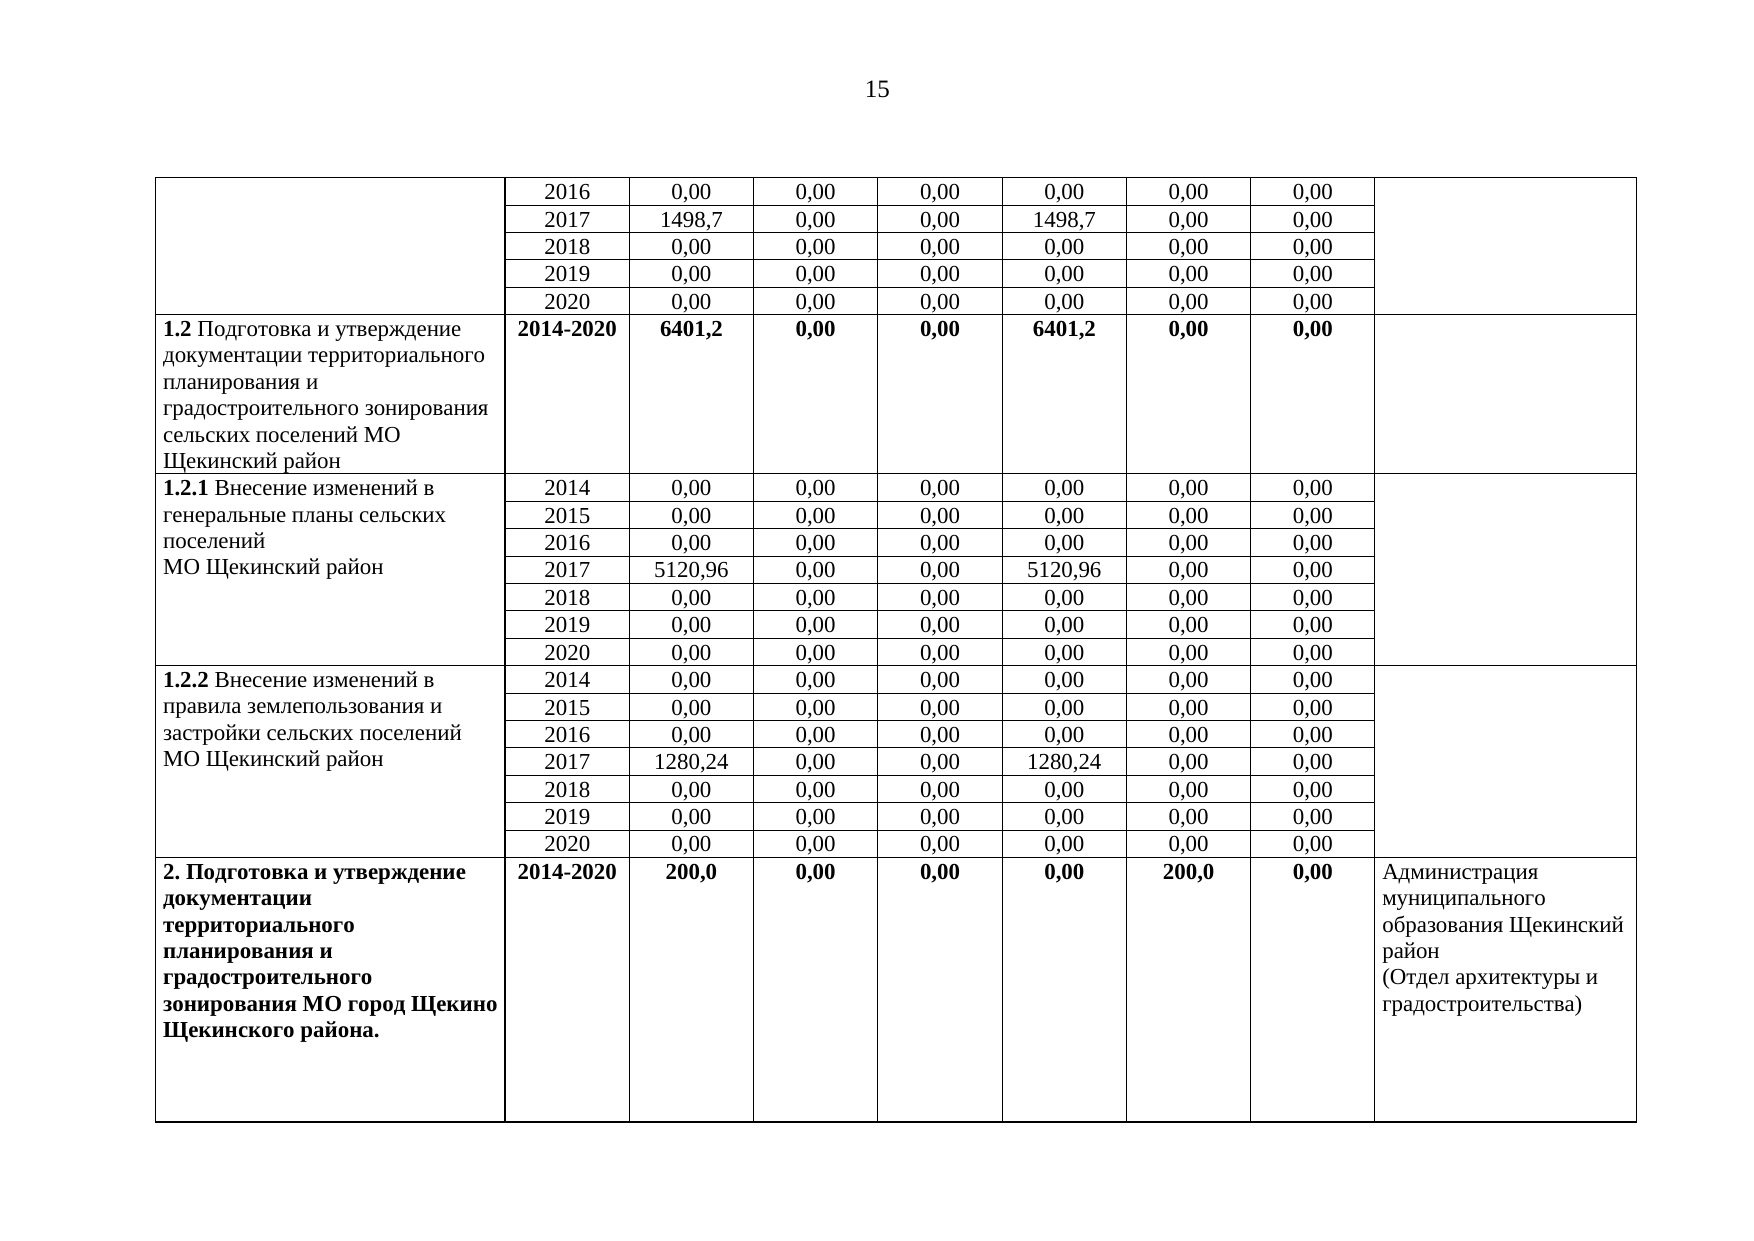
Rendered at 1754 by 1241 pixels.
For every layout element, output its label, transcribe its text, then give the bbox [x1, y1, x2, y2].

table_cell 0,00 [1003, 288, 1126, 314]
table_cell 1.2 Подготовка и утверждение документации территориального планирования и градостроительного зонирования сельских поселений МО Щекинский район [156, 315, 504, 473]
table_cell 0,00 [754, 666, 877, 692]
table_cell 2020 [506, 639, 629, 665]
table_cell 0,00 [754, 529, 877, 556]
table_cell 6401,2 [630, 315, 753, 473]
table_cell 0,00 [1127, 748, 1250, 775]
table_cell 0,00 [1127, 315, 1250, 473]
table_cell 2017 [506, 748, 629, 775]
table_cell 0,00 [630, 233, 753, 259]
table_cell 0,00 [878, 748, 1002, 775]
table_cell 2016 [506, 529, 629, 556]
table_cell 0,00 [1003, 611, 1126, 638]
table_cell 0,00 [878, 611, 1002, 638]
table_cell 1.2.2 Внесение изменений в правила землепользования и застройки сельских поселений МО Щекинский район [156, 666, 504, 857]
table_cell 0,00 [1003, 474, 1126, 501]
table_cell 0,00 [878, 260, 1002, 287]
table_cell 1.2.1 Внесение изменений в генеральные планы сельских поселений МО Щекинский район [156, 474, 504, 665]
table_cell 0,00 [1251, 858, 1374, 1121]
table_cell 0,00 [878, 529, 1002, 556]
table_cell 0,00 [754, 803, 877, 829]
table_cell 2018 [506, 233, 629, 259]
table_cell 0,00 [1251, 288, 1374, 314]
table_cell 0,00 [878, 666, 1002, 692]
table_cell 0,00 [1251, 748, 1374, 775]
table_cell 0,00 [1127, 178, 1250, 204]
table_cell 0,00 [754, 502, 877, 528]
table_cell 0,00 [754, 611, 877, 638]
table_cell 0,00 [754, 206, 877, 232]
table_cell 0,00 [754, 474, 877, 501]
table_cell 2020 [506, 831, 629, 857]
table_cell 200,0 [630, 858, 753, 1121]
table_cell 0,00 [630, 611, 753, 638]
table_cell 0,00 [1003, 831, 1126, 857]
table_cell 0,00 [630, 776, 753, 802]
table_cell 0,00 [1251, 666, 1374, 692]
table_cell 2. Подготовка и утверждение документации территориального планирования и градостроительного зонирования МО город Щекино Щекинского района. [156, 858, 504, 1121]
table_cell 0,00 [1251, 474, 1374, 501]
table_cell 0,00 [1127, 694, 1250, 720]
table_cell 0,00 [1003, 233, 1126, 259]
table_cell [1375, 474, 1636, 665]
table_cell 0,00 [630, 639, 753, 665]
table_cell 0,00 [754, 288, 877, 314]
table_cell 2014 [506, 474, 629, 501]
table_cell 0,00 [754, 584, 877, 610]
table_cell 0,00 [1251, 776, 1374, 802]
table_cell 0,00 [1127, 260, 1250, 287]
table_cell 0,00 [754, 260, 877, 287]
table_cell 0,00 [754, 557, 877, 583]
table_cell 0,00 [630, 584, 753, 610]
table_cell 2018 [506, 584, 629, 610]
table_cell 2014 [506, 666, 629, 692]
table_cell 0,00 [1003, 803, 1126, 829]
table_cell 0,00 [754, 831, 877, 857]
table_cell 0,00 [754, 639, 877, 665]
table_cell 1280,24 [630, 748, 753, 775]
table_cell Администрация муниципального образования Щекинский район (Отдел архитектуры и градостроительства) [1375, 858, 1636, 1121]
table_cell 0,00 [1003, 776, 1126, 802]
table_cell 2015 [506, 694, 629, 720]
table_cell 0,00 [1251, 831, 1374, 857]
table_cell 0,00 [1251, 529, 1374, 556]
table_cell 0,00 [878, 315, 1002, 473]
table_cell 6401,2 [1003, 315, 1126, 473]
table_cell 0,00 [1251, 584, 1374, 610]
table_cell 0,00 [754, 694, 877, 720]
table_cell 2017 [506, 206, 629, 232]
table_cell 0,00 [1127, 584, 1250, 610]
table_cell 0,00 [1251, 721, 1374, 747]
table_cell 0,00 [878, 206, 1002, 232]
table_cell 0,00 [1127, 502, 1250, 528]
table_cell 0,00 [1251, 611, 1374, 638]
table_cell 0,00 [630, 474, 753, 501]
table_cell 0,00 [1251, 206, 1374, 232]
table_cell 0,00 [1127, 611, 1250, 638]
table_cell 2020 [506, 288, 629, 314]
table_cell 0,00 [1003, 502, 1126, 528]
table_cell 0,00 [754, 721, 877, 747]
table_cell 0,00 [1127, 474, 1250, 501]
table_cell 0,00 [630, 694, 753, 720]
table_cell 0,00 [878, 721, 1002, 747]
table_cell 0,00 [1251, 502, 1374, 528]
table_cell 0,00 [1127, 233, 1250, 259]
table_cell 0,00 [1127, 288, 1250, 314]
table_cell 2019 [506, 803, 629, 829]
table_cell 0,00 [1003, 584, 1126, 610]
table_cell 0,00 [878, 584, 1002, 610]
table_cell 2016 [506, 721, 629, 747]
table_cell 0,00 [754, 858, 877, 1121]
table_cell 0,00 [1127, 557, 1250, 583]
table_cell 0,00 [1127, 666, 1250, 692]
table_cell 0,00 [754, 748, 877, 775]
table_cell [1375, 666, 1636, 857]
table_cell 0,00 [878, 502, 1002, 528]
table_cell 0,00 [630, 721, 753, 747]
table_cell 0,00 [630, 831, 753, 857]
table_cell 0,00 [878, 831, 1002, 857]
table_cell 200,0 [1127, 858, 1250, 1121]
table_cell 2014-2020 [506, 315, 629, 473]
table_cell 0,00 [1251, 557, 1374, 583]
table_cell 0,00 [630, 803, 753, 829]
table_cell 1498,7 [630, 206, 753, 232]
table_cell 0,00 [754, 315, 877, 473]
table_cell 0,00 [1003, 694, 1126, 720]
table_cell 0,00 [1127, 831, 1250, 857]
table_cell 5120,96 [630, 557, 753, 583]
table_cell 0,00 [1127, 776, 1250, 802]
table_cell 0,00 [1251, 694, 1374, 720]
table_cell 0,00 [630, 529, 753, 556]
table_cell 0,00 [878, 776, 1002, 802]
table_cell 0,00 [1251, 315, 1374, 473]
table_cell 0,00 [1251, 260, 1374, 287]
table_cell 0,00 [1251, 178, 1374, 204]
table_cell 0,00 [878, 474, 1002, 501]
table_cell 5120,96 [1003, 557, 1126, 583]
table_cell 2014-2020 [506, 858, 629, 1121]
table_cell 0,00 [754, 233, 877, 259]
table_cell 0,00 [1003, 260, 1126, 287]
table_cell 0,00 [754, 178, 877, 204]
table_cell 0,00 [1003, 529, 1126, 556]
table_cell 0,00 [878, 557, 1002, 583]
table_cell 2019 [506, 260, 629, 287]
table_cell 2016 [506, 178, 629, 204]
table_cell 2018 [506, 776, 629, 802]
table_cell 2019 [506, 611, 629, 638]
table_cell 0,00 [878, 858, 1002, 1121]
table_cell 0,00 [878, 178, 1002, 204]
table_cell 0,00 [1003, 858, 1126, 1121]
table_cell 0,00 [1127, 206, 1250, 232]
table_cell 0,00 [1003, 639, 1126, 665]
table_cell 1498,7 [1003, 206, 1126, 232]
table_cell 0,00 [1251, 639, 1374, 665]
table_cell 0,00 [630, 502, 753, 528]
table_cell 1280,24 [1003, 748, 1126, 775]
table_cell 2017 [506, 557, 629, 583]
table_cell 0,00 [878, 233, 1002, 259]
table_cell 0,00 [878, 694, 1002, 720]
table_cell 0,00 [1127, 529, 1250, 556]
table_cell 0,00 [1127, 803, 1250, 829]
table_cell 0,00 [1003, 178, 1126, 204]
table_cell 0,00 [1127, 639, 1250, 665]
table_cell 0,00 [1127, 721, 1250, 747]
table_cell 0,00 [1251, 233, 1374, 259]
table_cell 0,00 [630, 288, 753, 314]
table_cell 0,00 [878, 803, 1002, 829]
table_cell 0,00 [630, 178, 753, 204]
table_cell [1375, 315, 1636, 473]
table_cell 0,00 [1003, 721, 1126, 747]
table_cell 0,00 [1003, 666, 1126, 692]
table_cell 0,00 [878, 288, 1002, 314]
table_cell 0,00 [878, 639, 1002, 665]
table_cell 0,00 [630, 666, 753, 692]
table_cell 0,00 [630, 260, 753, 287]
table_cell 2015 [506, 502, 629, 528]
table_cell 0,00 [754, 776, 877, 802]
table_cell 0,00 [1251, 803, 1374, 829]
